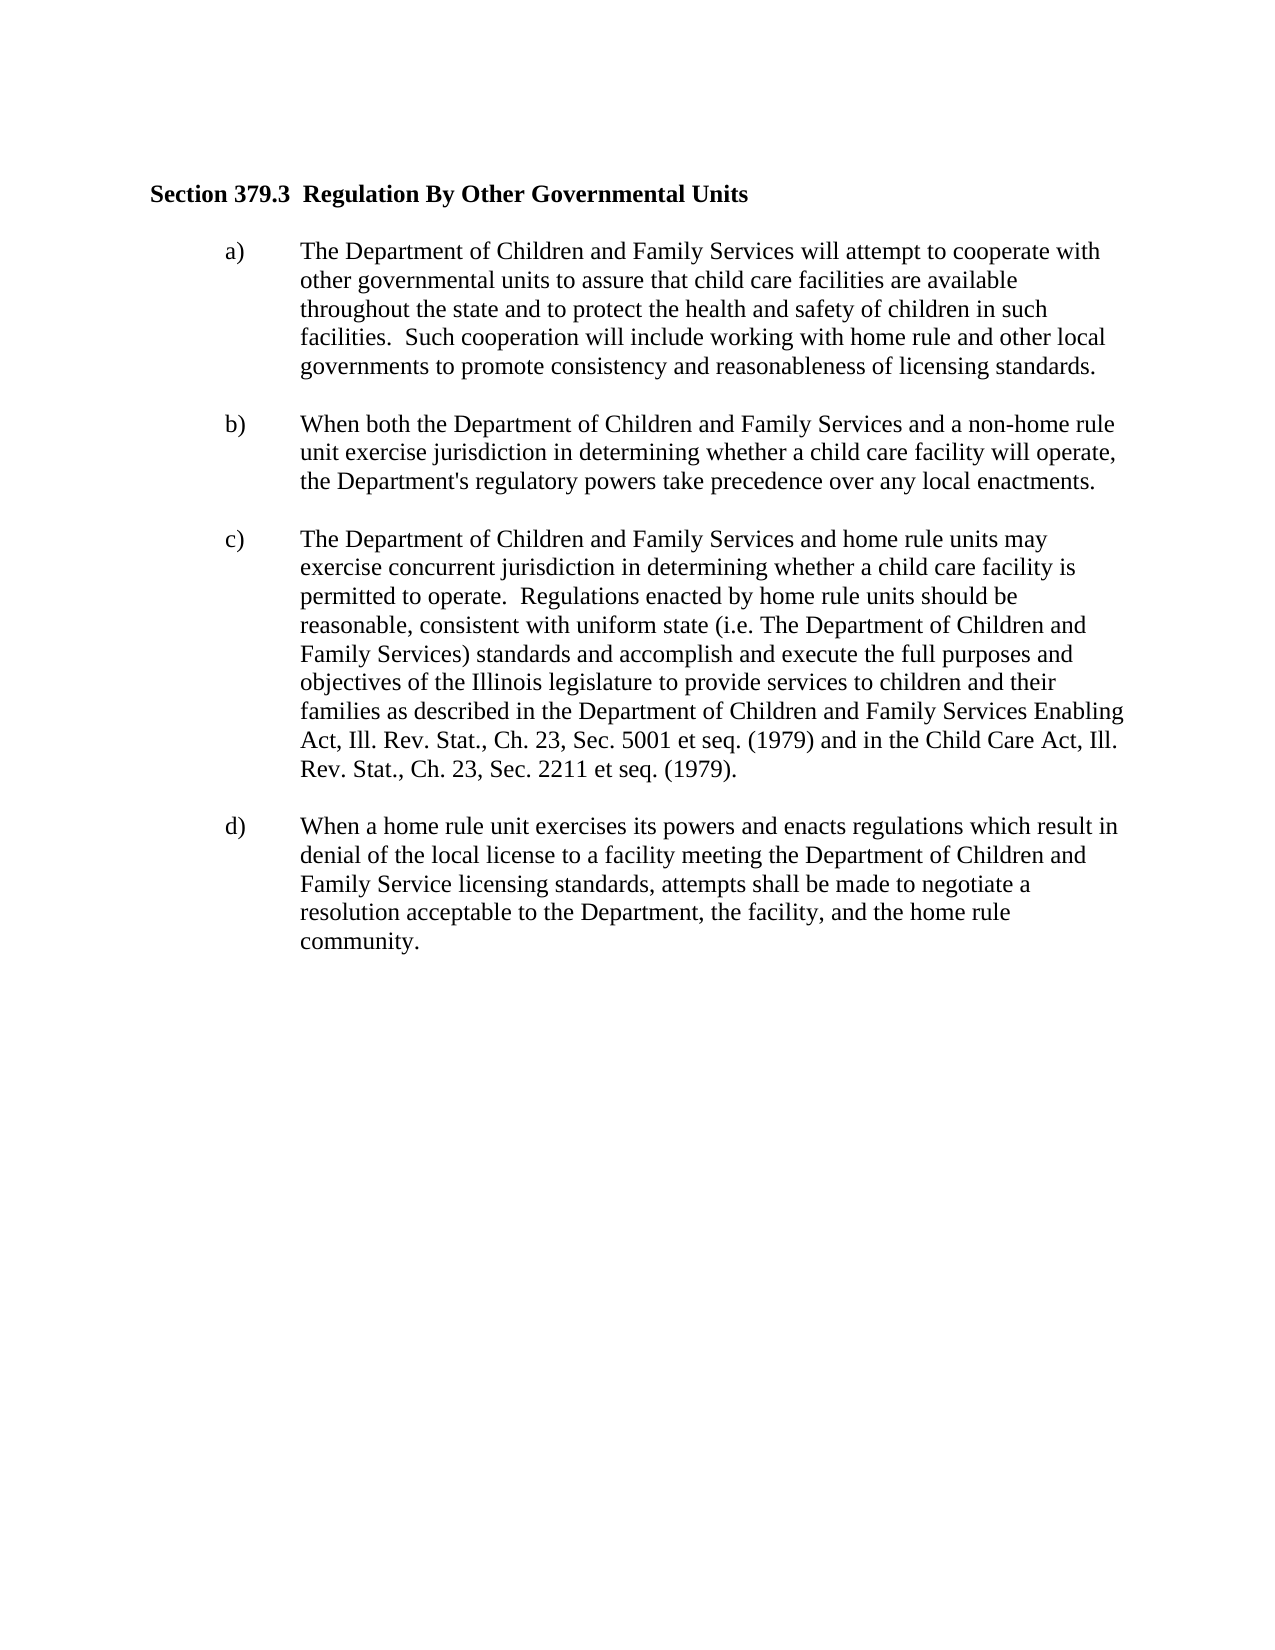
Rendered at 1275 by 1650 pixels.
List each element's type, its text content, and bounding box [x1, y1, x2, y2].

text c) The Department of Children and Family Services and home rule units may exercise concurrent jurisdiction in determining whether a child care facility is permitted to operate. Regulations enacted by home rule units should be reasonable, consistent with uniform state (i.e. The Department of Children and Family Services) standards and accomplish and execute the full purposes and objectives of the Illinois legislature to provide services to children and their families as described in the Department of Children and Family Services Enabling Act, Ill. Rev. Stat., Ch. 23, Sec. 5001 et seq. (1979) and in the Child Care Act, Ill. Rev. Stat., Ch. 23, Sec. 2211 et seq. (1979). [225, 524, 1125, 782]
text d) When a home rule unit exercises its powers and enacts regulations which result in denial of the local license to a facility meeting the Department of Children and Family Service licensing standards, attempts shall be made to negotiate a resolution acceptable to the Department, the facility, and the home rule community. [225, 811, 1125, 955]
text Section 379.3 Regulation By Other Governmental Units [150, 179, 1125, 207]
text a) The Department of Children and Family Services will attempt to cooperate with other governmental units to assure that child care facilities are available throughout the state and to protect the health and safety of children in such facilities. Such cooperation will include working with home rule and other local governments to promote consistency and reasonableness of licensing standards. [225, 236, 1125, 380]
text b) When both the Department of Children and Family Services and a non-home rule unit exercise jurisdiction in determining whether a child care facility will operate, the Department's regulatory powers take precedence over any local enactments. [225, 409, 1125, 495]
